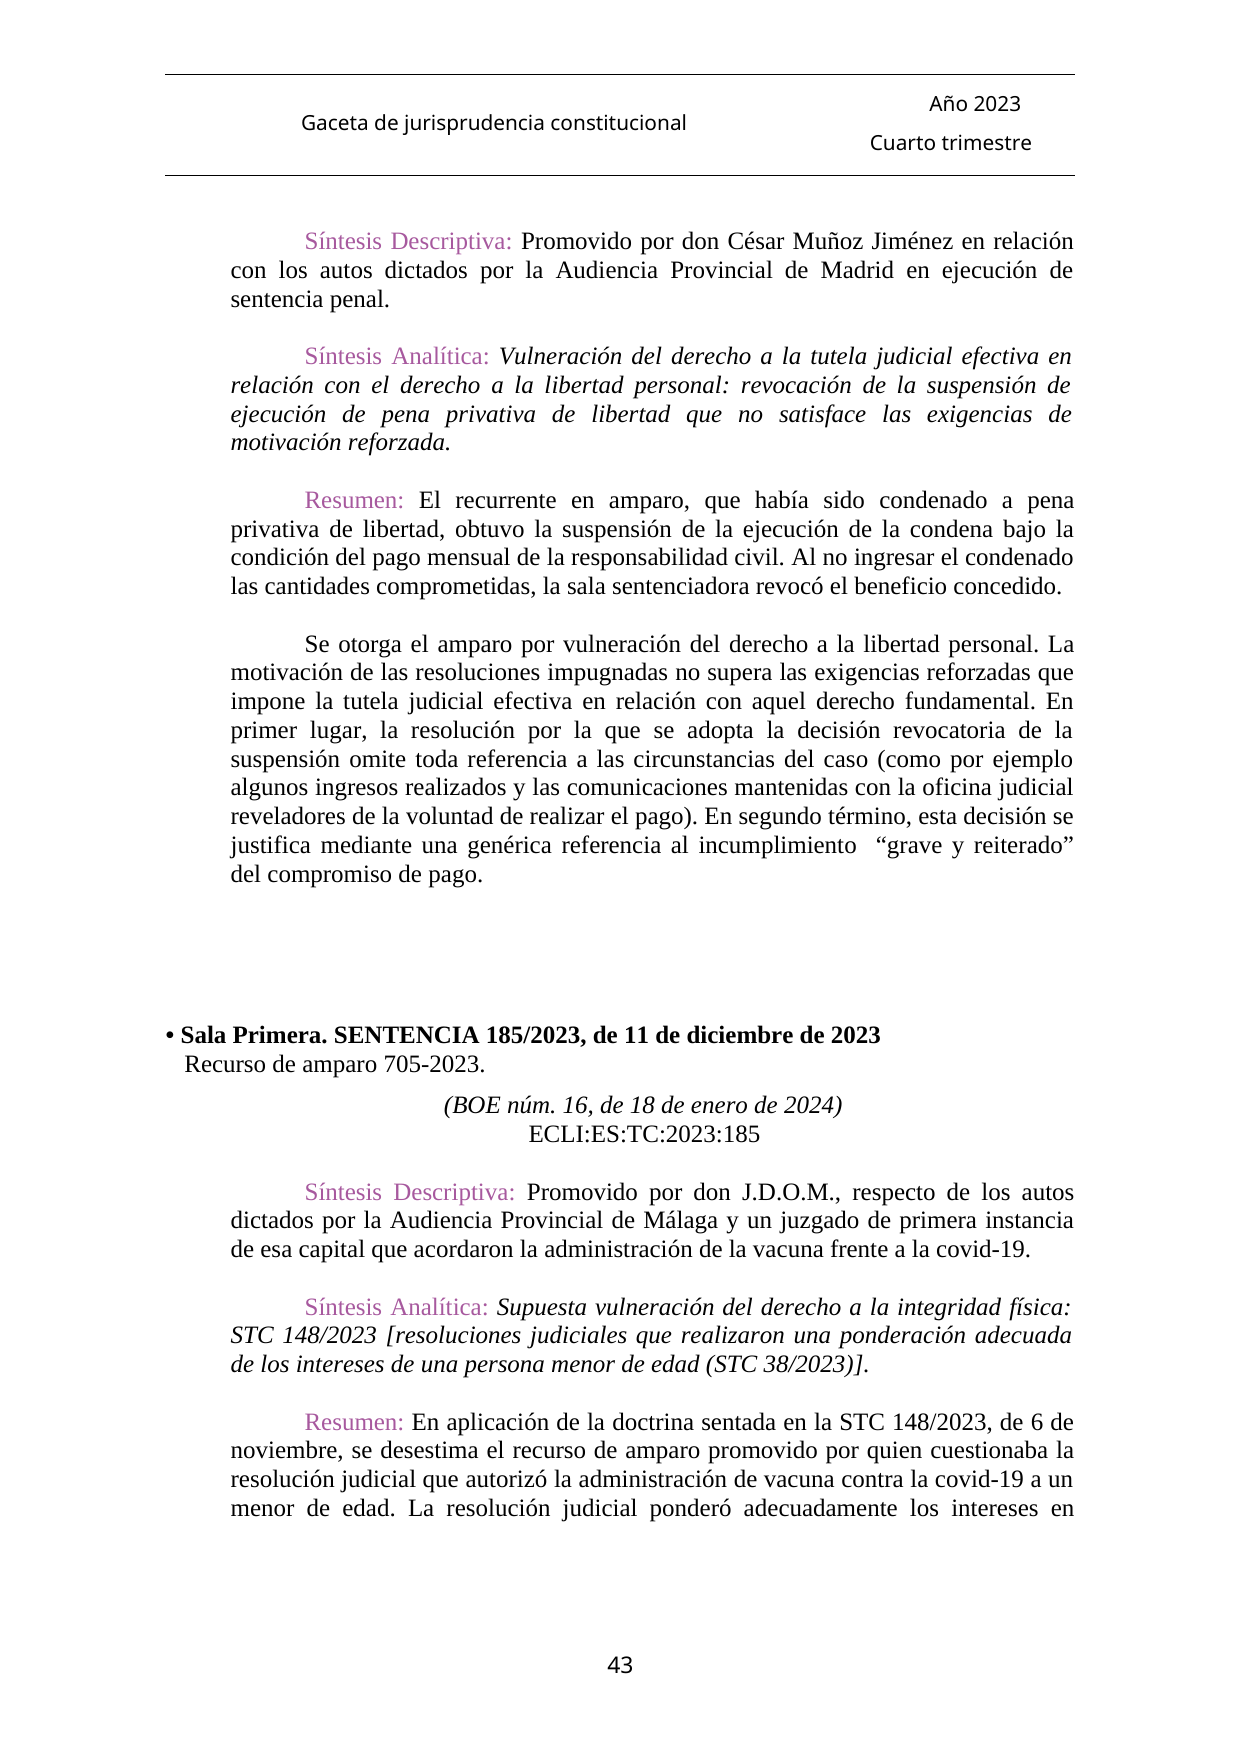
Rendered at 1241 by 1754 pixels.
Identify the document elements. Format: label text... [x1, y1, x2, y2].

text • Sala Primera. SENTENCIA 185/2023, de 11 de diciembre de 2023 [165, 1020, 1075, 1049]
text Se otorga el amparo por vulneración del derecho a la libertad personal. La motivación de las resoluciones impugnadas no supera las exigencias reforzadas que impone la tutela judicial efectiva en relación con aquel derecho fundamental. En primer lugar, la resolución por la que se adopta la decisión revocatoria de la suspensión omite toda referencia a las circunstancias del caso (como por ejemplo algunos ingresos realizados y las comunicaciones mantenidas con la oficina judicial reveladores de la voluntad de realizar el pago). En segundo término, esta decisión se justifica mediante una genérica referencia al incumplimiento “grave y reiterado” del compromiso de pago. [230, 629, 1075, 887]
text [230, 1407, 1075, 1522]
text Resumen: El recurrente en amparo, que había sido condenado a pena privativa de libertad, obtuvo la suspensión de la ejecución de la condena bajo la condición del pago mensual de la responsabilidad civil. Al no ingresar el condenado las cantidades comprometidas, la sala sentenciadora revocó el beneficio concedido. [230, 485, 1075, 600]
text Síntesis Analítica: Supuesta vulneración del derecho a la integridad física: STC 148/2023 [resoluciones judiciales que realizaron una ponderación adecuada de los intereses de una persona menor de edad (STC 38/2023)]. [230, 1292, 1075, 1378]
text ECLI:ES:TC:2023:185 [165, 1119, 1075, 1148]
text Síntesis Descriptiva: Promovido por don J.D.O.M., respecto de los autos dictados por la Audiencia Provincial de Málaga y un juzgado de primera instancia de esa capital que acordaron la administración de la vacuna frente a la covid-19. [230, 1177, 1075, 1263]
text Recurso de amparo 705-2023. [165, 1049, 1075, 1078]
text Síntesis Analítica: Vulneración del derecho a la tutela judicial efectiva en relación con el derecho a la libertad personal: revocación de la suspensión de ejecución de pena privativa de libertad que no satisface las exigencias de motivación reforzada. [230, 341, 1075, 456]
text (BOE núm. 16, de 18 de enero de 2024) [165, 1090, 1075, 1119]
text Síntesis Descriptiva: Promovido por don César Muñoz Jiménez en relación con los autos dictados por la Audiencia Provincial de Madrid en ejecución de sentencia penal. [230, 226, 1075, 312]
